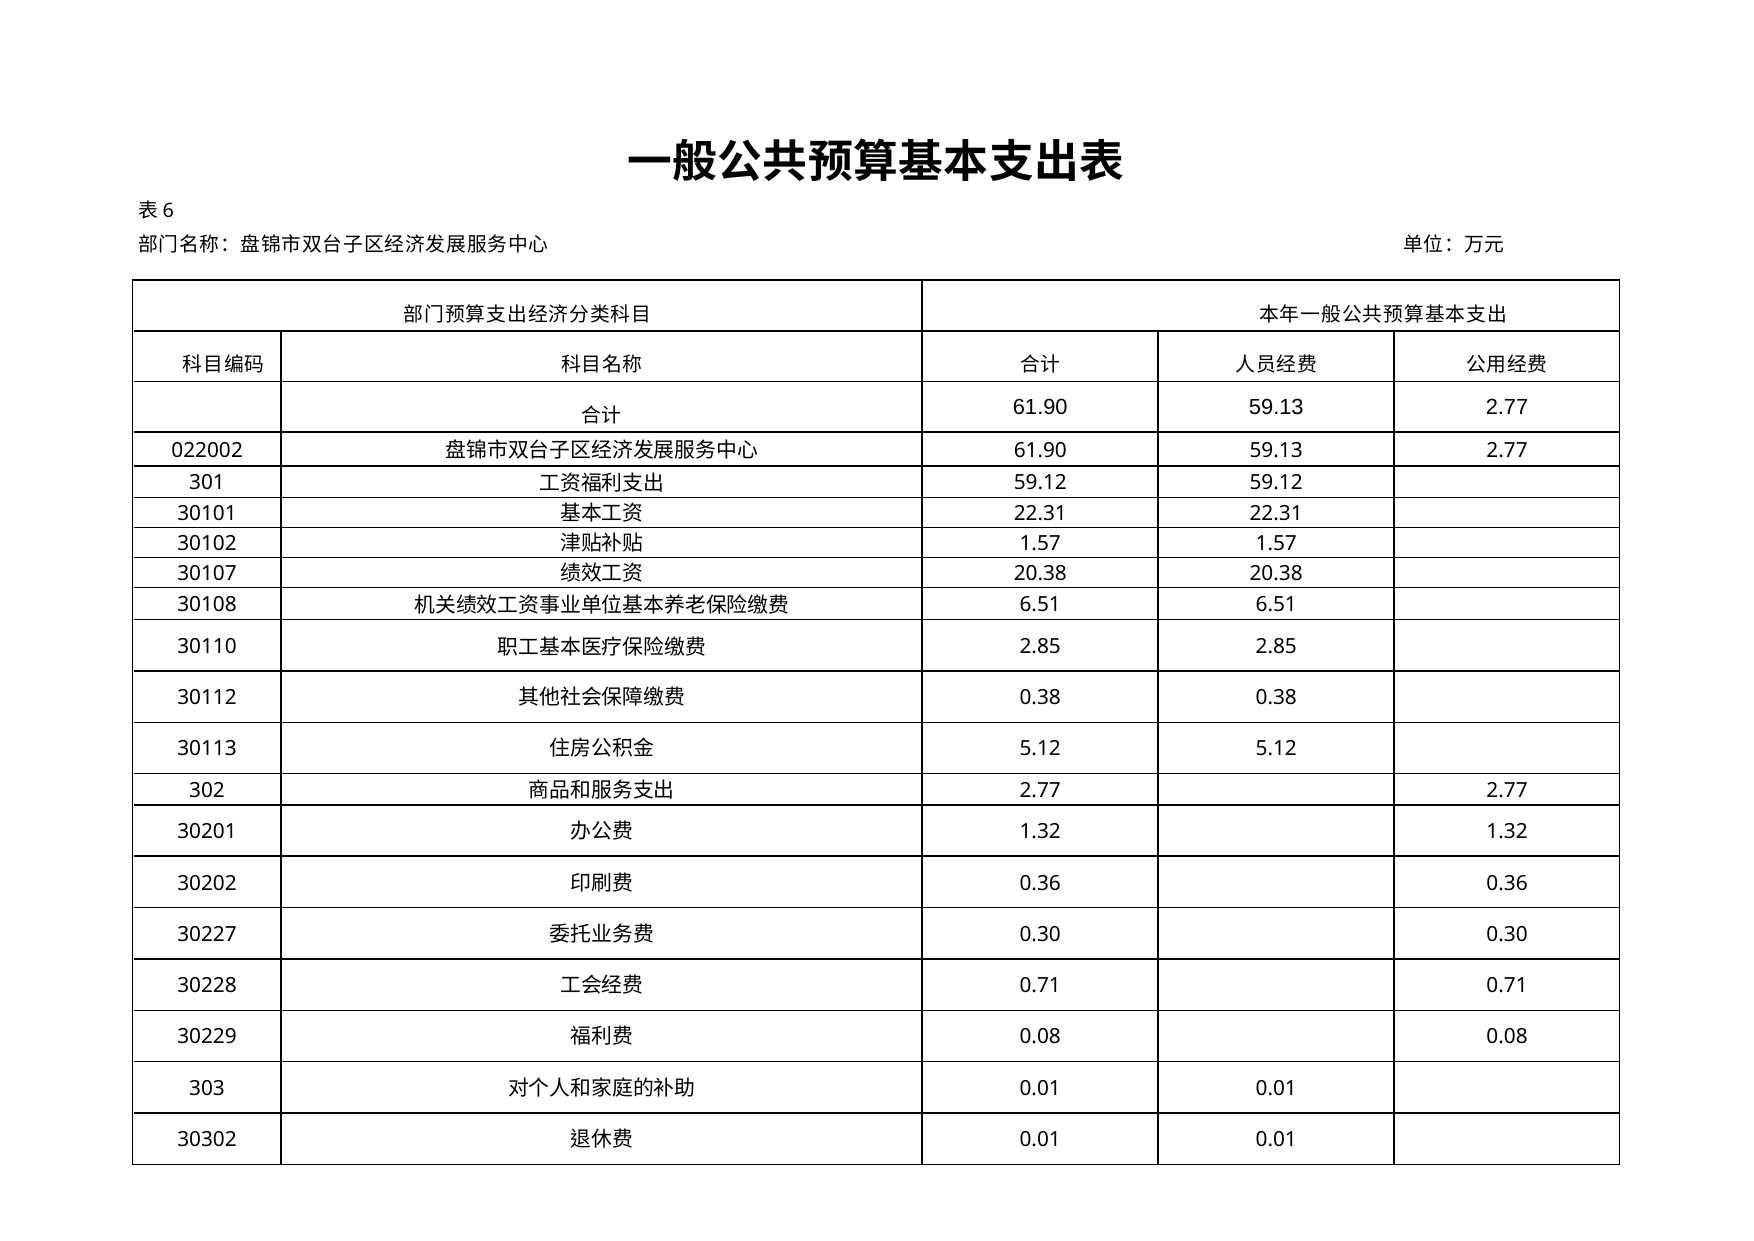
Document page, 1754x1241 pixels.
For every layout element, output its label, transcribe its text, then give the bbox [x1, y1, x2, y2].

table_cell 0.38 [923, 672, 1157, 721]
table_cell 合计 [282, 382, 921, 431]
table_cell 公用经费 [1395, 332, 1619, 381]
table_cell 303 [133, 1062, 280, 1112]
text 表6 [138, 196, 1621, 223]
table_cell 0.30 [923, 908, 1157, 958]
table_cell 30202 [133, 856, 280, 907]
table_cell 2.85 [1159, 620, 1393, 670]
table_cell [1395, 467, 1619, 497]
table_cell [1159, 960, 1393, 1009]
table_cell 1.32 [923, 806, 1157, 855]
table_cell 福利费 [282, 1011, 921, 1061]
table_cell 30110 [133, 620, 280, 670]
table_cell 0.71 [1395, 960, 1619, 1009]
table_cell 0.30 [1395, 908, 1619, 958]
table_cell 30102 [133, 528, 280, 557]
table_cell [1159, 857, 1393, 907]
table_cell 2.77 [1395, 433, 1619, 465]
table_cell 科目编码 [133, 331, 280, 381]
table_cell 0.01 [1159, 1114, 1393, 1163]
table_cell 20.38 [923, 558, 1157, 587]
table_cell 津贴补贴 [282, 528, 921, 557]
table_cell 0.01 [1159, 1062, 1393, 1112]
table_header 本年一般公共预算基本支出 [923, 281, 1619, 330]
table_cell 2.85 [923, 620, 1157, 670]
table_cell [1395, 1062, 1619, 1112]
table_cell 59.13 [1159, 382, 1393, 431]
table_cell 0.01 [923, 1114, 1157, 1163]
table_cell 2.77 [1395, 774, 1619, 804]
table_cell 5.12 [923, 723, 1157, 773]
table_cell 30229 [133, 1011, 280, 1061]
table_cell 住房公积金 [282, 723, 921, 773]
table_cell 0.08 [1395, 1011, 1619, 1061]
table_cell 工会经费 [282, 960, 921, 1009]
table_cell 1.57 [923, 528, 1157, 557]
table_cell 30227 [133, 908, 280, 958]
table_cell 2.77 [1395, 382, 1619, 431]
table_cell 职工基本医疗保险缴费 [282, 620, 921, 670]
table_cell 30101 [133, 498, 280, 527]
table_cell 30228 [133, 959, 280, 1009]
table_cell 委托业务费 [282, 908, 921, 958]
table_cell 59.12 [923, 467, 1157, 497]
table_cell 退休费 [282, 1114, 921, 1163]
table_cell 2.77 [923, 774, 1157, 804]
table_cell 20.38 [1159, 558, 1393, 587]
table_cell 商品和服务支出 [282, 774, 921, 804]
table_cell [1395, 672, 1619, 721]
table_cell 59.13 [1159, 433, 1393, 465]
table_cell 30113 [133, 723, 280, 773]
table_cell [1395, 1114, 1619, 1163]
table_cell 1.57 [1159, 528, 1393, 557]
table_cell 30201 [133, 805, 280, 855]
table_cell 301 [133, 466, 280, 497]
table_cell 0.36 [923, 857, 1157, 907]
table_cell 合计 [923, 332, 1157, 381]
table_cell [1395, 528, 1619, 557]
table_cell 工资福利支出 [282, 467, 921, 497]
table_cell 6.51 [923, 588, 1157, 619]
table_cell 0.38 [1159, 672, 1393, 721]
table_cell [1395, 620, 1619, 670]
table_cell 30112 [133, 671, 280, 721]
table_cell 61.90 [923, 382, 1157, 431]
table_cell 绩效工资 [282, 558, 921, 587]
table_cell [1159, 806, 1393, 855]
table_cell 5.12 [1159, 723, 1393, 773]
table_cell 6.51 [1159, 588, 1393, 619]
table_cell 22.31 [1159, 498, 1393, 527]
table_cell 盘锦市双台子区经济发展服务中心 [282, 433, 921, 465]
table_cell 机关绩效工资事业单位基本养老保险缴费 [282, 588, 921, 619]
table_cell [1395, 588, 1619, 619]
table_cell 对个人和家庭的补助 [282, 1062, 921, 1112]
table_cell 022002 [133, 432, 280, 465]
table_cell 0.01 [923, 1062, 1157, 1112]
table_cell [1159, 774, 1393, 804]
table_cell [1159, 1011, 1393, 1061]
table_cell 59.12 [1159, 467, 1393, 497]
table_cell 人员经费 [1159, 332, 1393, 381]
table_cell 0.08 [923, 1011, 1157, 1061]
table_cell 其他社会保障缴费 [282, 672, 921, 721]
table_cell 61.90 [923, 433, 1157, 465]
table_header 部门预算支出经济分类科目 [133, 281, 921, 330]
table_cell [133, 382, 280, 431]
table_cell 办公费 [282, 806, 921, 855]
table_cell 30108 [133, 588, 280, 619]
table_cell 22.31 [923, 498, 1157, 527]
table_cell [1395, 558, 1619, 587]
table_cell 0.36 [1395, 857, 1619, 907]
table_cell 印刷费 [282, 857, 921, 907]
table_cell 1.32 [1395, 806, 1619, 855]
table_cell 30302 [133, 1113, 280, 1163]
table_cell [1159, 908, 1393, 958]
table_cell 302 [133, 774, 280, 804]
table_cell 0.71 [923, 960, 1157, 1009]
table_cell [1395, 498, 1619, 527]
table_cell 30107 [133, 558, 280, 587]
table_cell 基本工资 [282, 498, 921, 527]
text 部门名称：盘锦市双台子区经济发展服务中心 单位：万元 [138, 230, 1621, 257]
text 一般公共预算基本支出表 [627, 129, 1621, 189]
table_cell [1395, 723, 1619, 773]
table_cell 科目名称 [282, 332, 921, 381]
